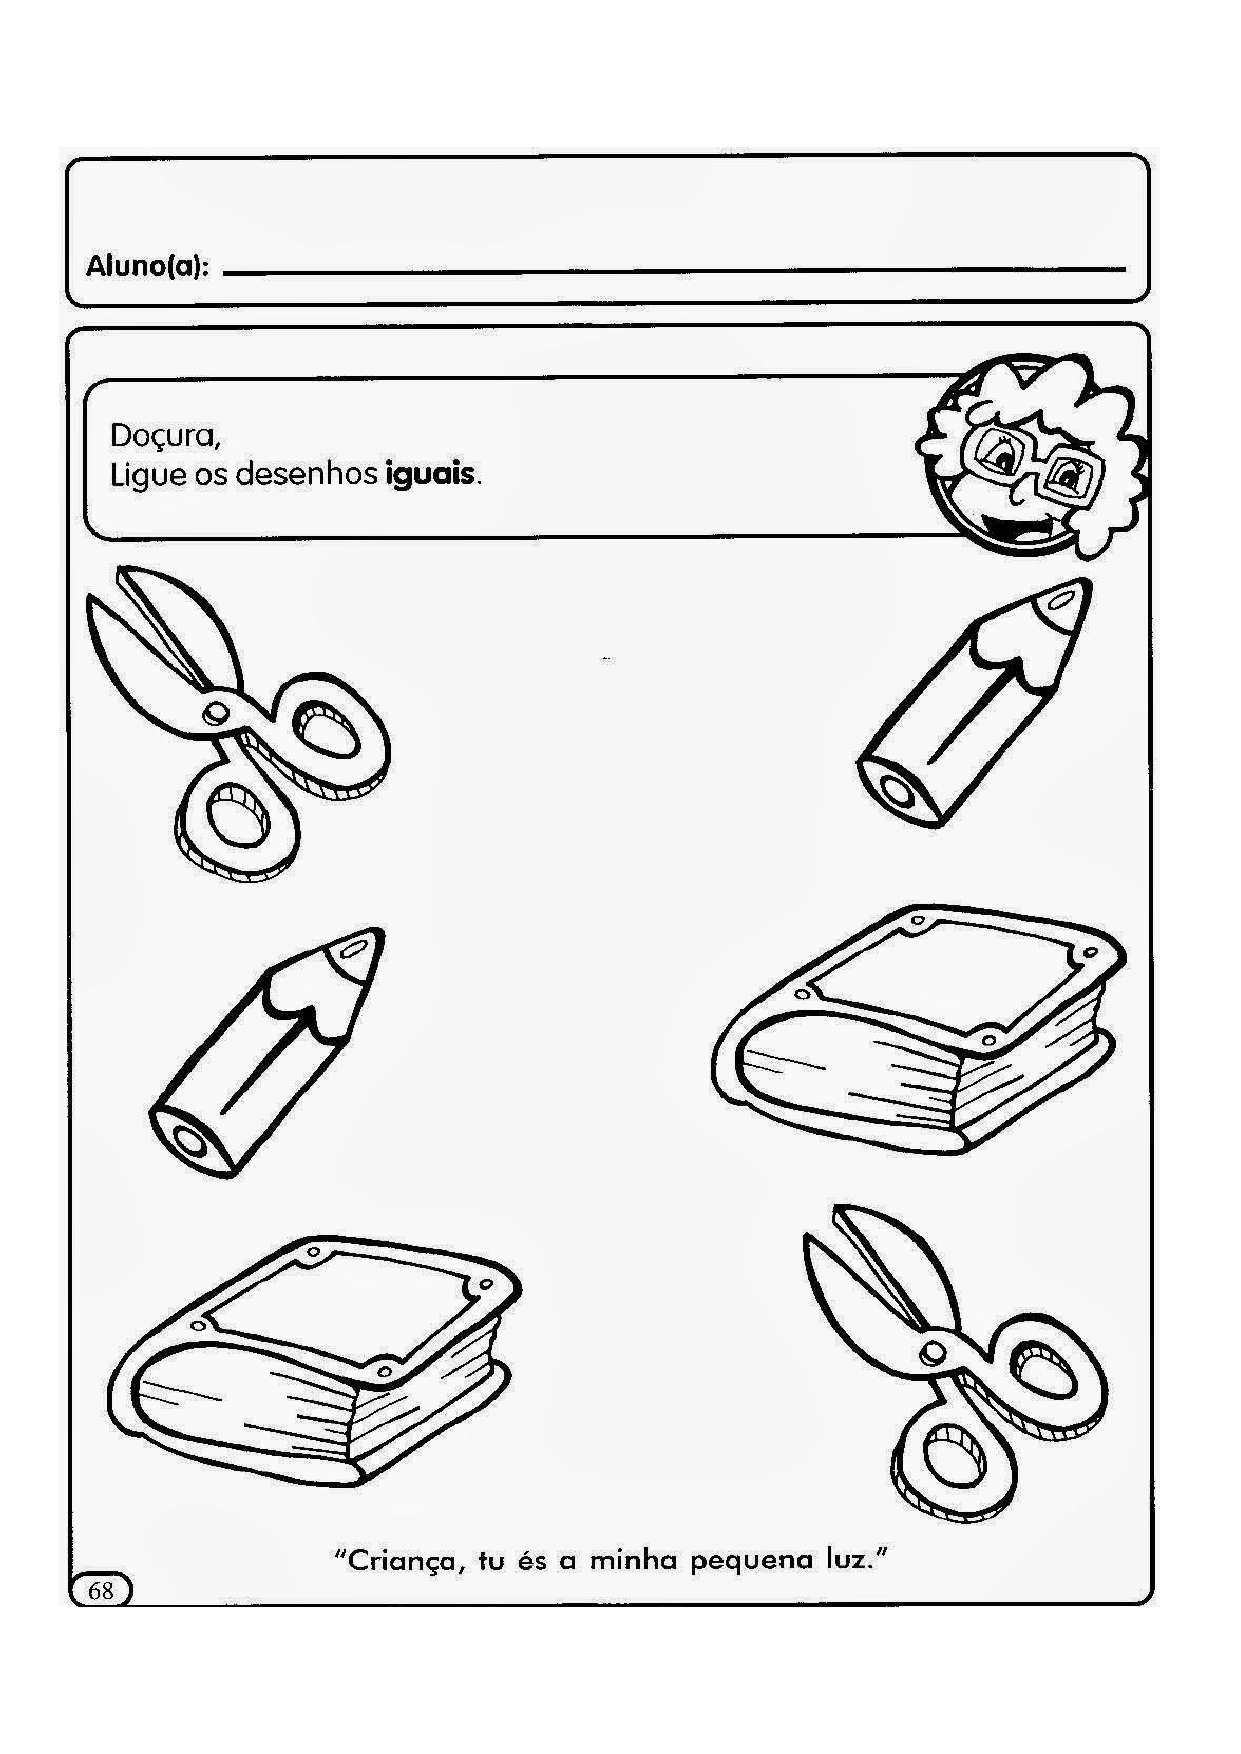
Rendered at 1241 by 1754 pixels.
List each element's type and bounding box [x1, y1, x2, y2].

picture [59, 147, 1160, 1607]
